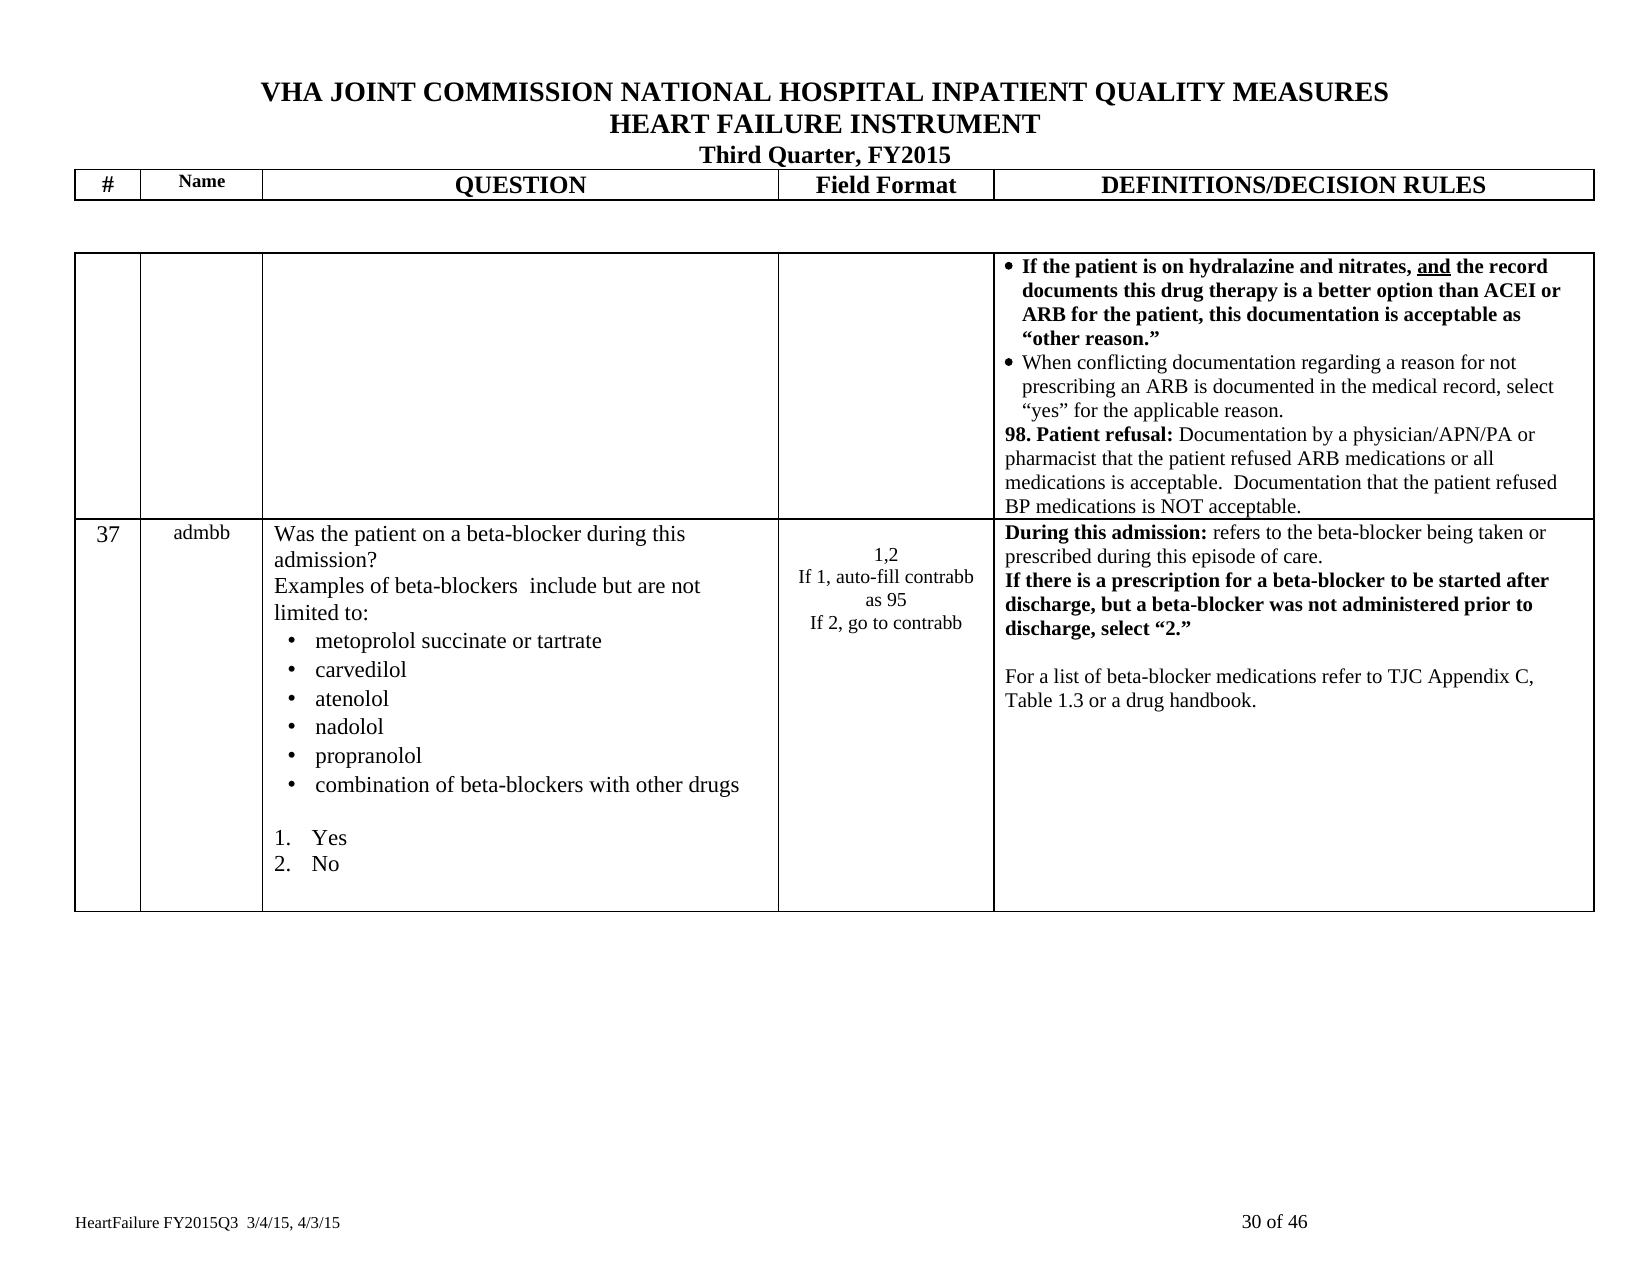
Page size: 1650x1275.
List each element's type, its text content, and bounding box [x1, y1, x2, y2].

table_cell 37 [76, 520, 140, 911]
table_cell 1,2 If 1, auto-fill contrabb as 95 If 2, go to contrabb [779, 520, 993, 911]
table_header If the patient is on hydralazine and nitrates, and the record documents this drug therapy is a better option than ACEI or ARB for the patient, this documentation is acceptable as “other reason.” When conflicting documentation regarding a reason for not prescribing an ARB is documented in the medical record, select “yes” for the applicable reason. 98. Patient refusal: Documentation by a physician/APN/PA or pharmacist that the patient refused ARB medications or all medications is acceptable. Documentation that the patient refused BP medications is NOT acceptable. [995, 254, 1593, 518]
table_header [779, 254, 993, 518]
table_cell During this admission: refers to the beta-blocker being taken or prescribed during this episode of care. If there is a prescription for a beta-blocker to be started after discharge, but a beta-blocker was not administered prior to discharge, select “2.” For a list of beta-blocker medications refer to TJC Appendix C, Table 1.3 or a drug handbook. [995, 520, 1593, 911]
table_header [141, 254, 262, 518]
table_cell Was the patient on a beta-blocker during this admission? Examples of beta-blockers include but are not limited to: metoprolol succinate or tartrate carvedilol atenolol nadolol propranolol combination of beta-blockers with other drugs Yes No [263, 520, 778, 911]
table_header [76, 254, 140, 518]
table_cell admbb [141, 520, 262, 911]
table_header [263, 254, 778, 518]
